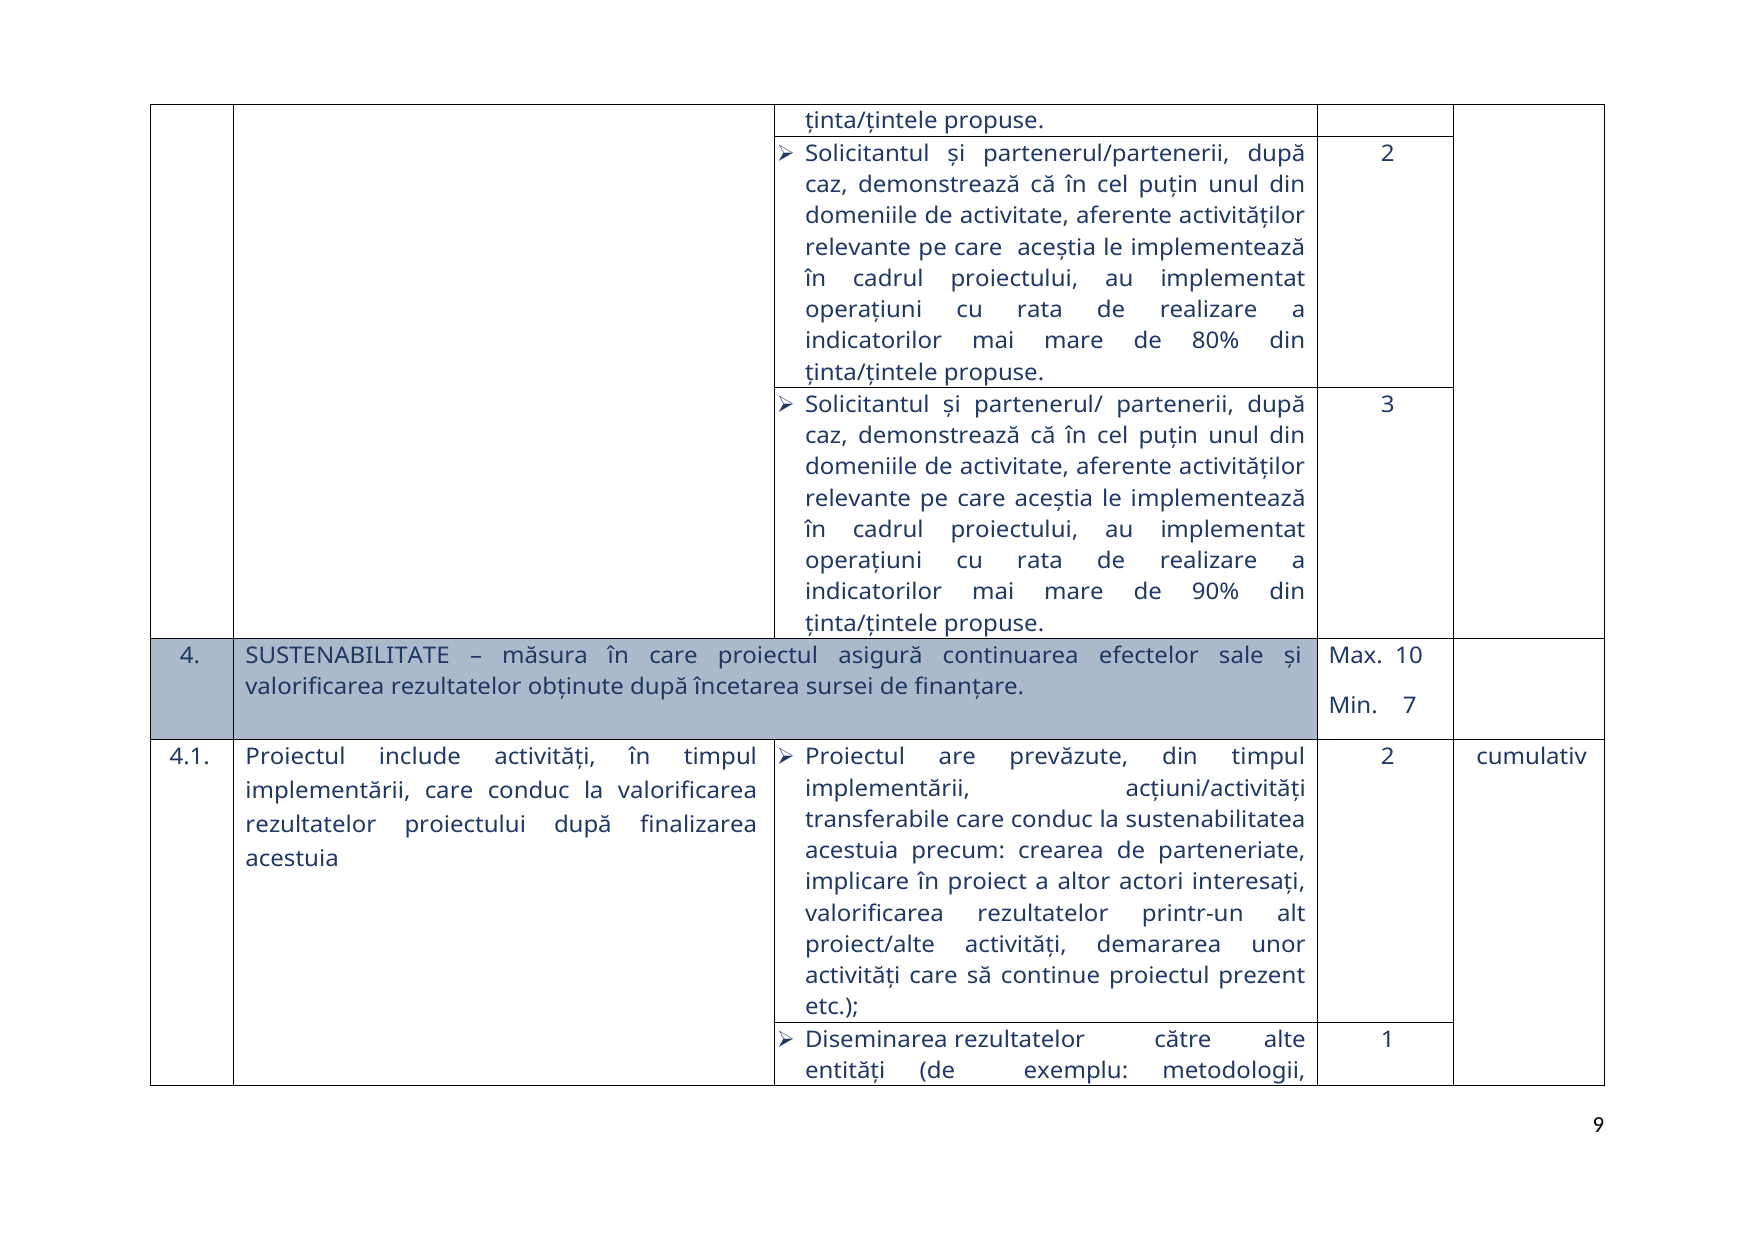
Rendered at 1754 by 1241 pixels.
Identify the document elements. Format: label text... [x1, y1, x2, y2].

table_cell Solicitantul și partenerul/ partenerii, după caz, demonstrează că în cel puțin unul din domeniile de activitate, aferente activităților relevante pe care aceștia le implementează în cadrul proiectului, au implementat operațiuni cu rata de realizare a indicatorilor mai mare de 90% din ținta/țintele propuse. [775, 388, 1317, 638]
table_cell Proiectul include activități, în timpul implementării, care conduc la valorificarea rezultatelor proiectului după finalizarea acestuia [234, 740, 774, 1085]
table_cell cumulativ [1454, 740, 1604, 1085]
table_cell 1 [1318, 105, 1453, 136]
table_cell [775, 1023, 1317, 1085]
table_cell 4.1. [151, 740, 233, 1085]
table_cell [775, 105, 1317, 136]
table_cell 1 [1318, 1023, 1453, 1085]
table_cell Solicitantul și partenerul/partenerii, după caz, demonstrează că în cel puțin unul din domeniile de activitate, aferente activităților relevante pe care aceștia le implementează în cadrul proiectului, au implementat operațiuni cu rata de realizare a indicatorilor mai mare de 80% din ținta/țintele propuse. [775, 137, 1317, 387]
table_cell Proiectul are prevăzute, din timpul implementării, acțiuni/activități transferabile care conduc la sustenabilitatea acestuia precum: crearea de parteneriate, implicare în proiect a altor actori interesați, valorificarea rezultatelor printr-un alt proiect/alte activități, demararea unor activități care să continue proiectul prezent etc.); [775, 740, 1317, 1022]
table_cell 2 [1318, 740, 1453, 1022]
table_cell 2 [1318, 137, 1453, 387]
table_cell [1454, 639, 1604, 739]
table_cell 3 [1318, 388, 1453, 638]
table_cell SUSTENABILITATE – măsura în care proiectul asigură continuarea efectelor sale și valorificarea rezultatelor obținute după încetarea sursei de finanțare. [234, 639, 1317, 739]
table_cell 4. [151, 639, 233, 739]
table_cell Max. 10 Min. 7 [1318, 639, 1453, 739]
